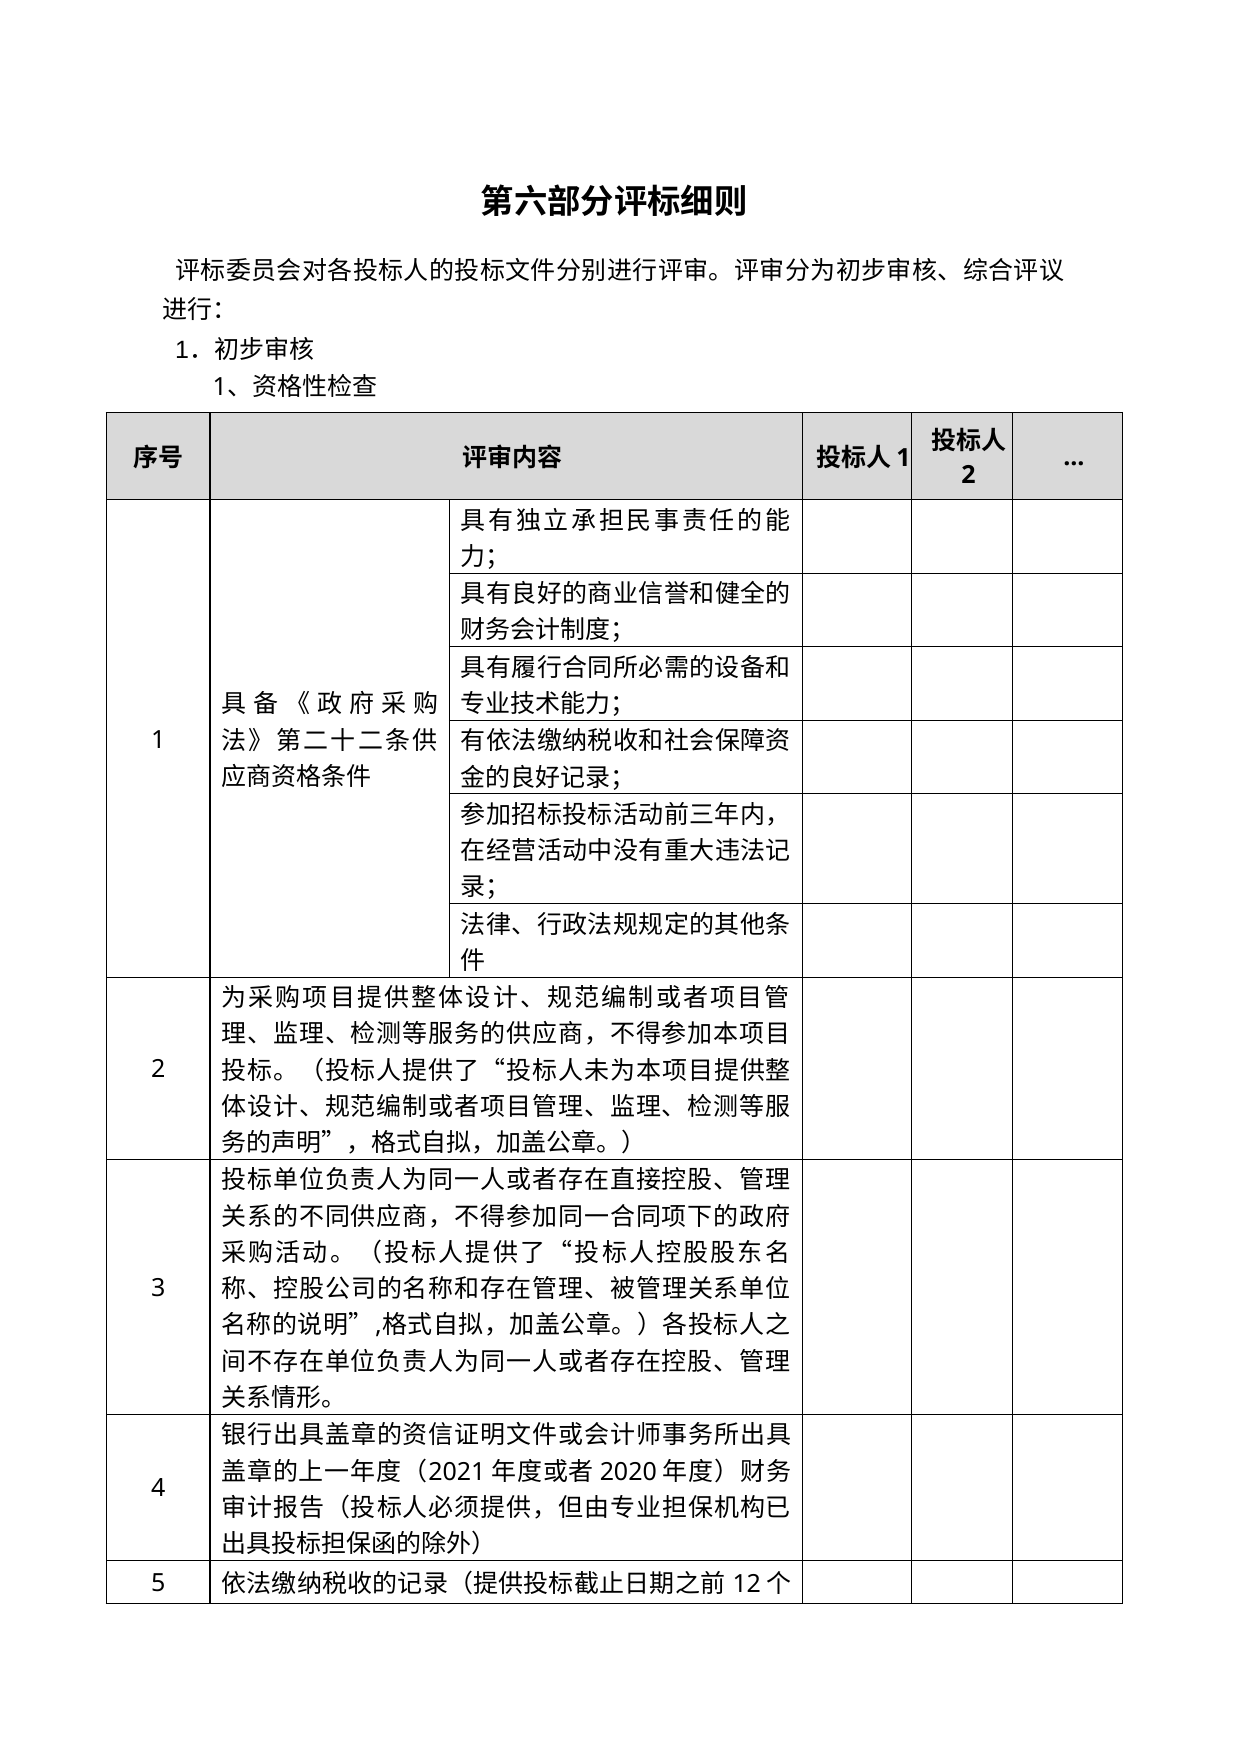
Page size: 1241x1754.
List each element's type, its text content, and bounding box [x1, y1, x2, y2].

table_cell [803, 978, 911, 1159]
table_header 投标人2 [912, 413, 1012, 499]
table_cell 参加招标投标活动前三年内，在经营活动中没有重大违法记录； [450, 794, 802, 903]
table_header 评审内容 [211, 413, 802, 499]
table_cell [912, 1160, 1012, 1414]
table_cell 5 [107, 1561, 209, 1603]
table_header ... [1013, 413, 1122, 499]
table_cell [1013, 574, 1122, 646]
table_cell [1013, 647, 1122, 720]
table_cell 银行出具盖章的资信证明文件或会计师事务所出具盖章的上一年度（2021年度或者2020年度）财务审计报告（投标人必须提供，但由专业担保机构已出具投标担保函的除外） [211, 1415, 802, 1560]
table_cell [1013, 978, 1122, 1159]
table_cell [803, 1160, 911, 1414]
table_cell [211, 1561, 802, 1603]
table_cell [1013, 1561, 1122, 1603]
table_cell [1013, 794, 1122, 903]
table_cell 为采购项目提供整体设计、规范编制或者项目管理、监理、检测等服务的供应商，不得参加本项目投标。（投标人提供了“投标人未为本项目提供整体设计、规范编制或者项目管理、监理、检测等服务的声明”，格式自拟，加盖公章。） [211, 978, 802, 1159]
text 1．初步审核 [162, 327, 1065, 366]
table_cell 具备《政府采购法》第二十二条供应商资格条件 [211, 500, 449, 977]
table_cell 具有独立承担民事责任的能力； [450, 500, 802, 573]
table_cell [803, 1415, 911, 1560]
table_cell 1 [107, 500, 209, 977]
table_cell 2 [107, 978, 209, 1159]
table_header 序号 [107, 413, 209, 499]
table_cell [803, 647, 911, 720]
table_cell [1013, 904, 1122, 977]
table_cell [912, 574, 1012, 646]
table_cell [803, 721, 911, 793]
table_cell [912, 904, 1012, 977]
table_cell 有依法缴纳税收和社会保障资金的良好记录； [450, 721, 802, 793]
table_header 投标人1 [803, 413, 911, 499]
subtitle 第六部分评标细则 [162, 175, 1065, 223]
table_cell [912, 1415, 1012, 1560]
text 1、资格性检查 [162, 366, 1065, 403]
table_cell [912, 500, 1012, 573]
table_cell [803, 904, 911, 977]
table_cell 具有履行合同所必需的设备和专业技术能力； [450, 647, 802, 720]
table_cell [912, 647, 1012, 720]
text 评标委员会对各投标人的投标文件分别进行评审。评审分为初步审核、综合评议进行： [162, 248, 1065, 327]
table_cell [1013, 721, 1122, 793]
table_cell 3 [107, 1160, 209, 1414]
table_cell 法律、行政法规规定的其他条件 [450, 904, 802, 977]
table_cell [803, 500, 911, 573]
table_cell [1013, 1160, 1122, 1414]
table_cell 4 [107, 1415, 209, 1560]
table_cell 具有良好的商业信誉和健全的财务会计制度； [450, 574, 802, 646]
table_cell [1013, 1415, 1122, 1560]
table_cell [912, 721, 1012, 793]
table_cell [912, 794, 1012, 903]
table_cell [803, 574, 911, 646]
table_cell [1013, 500, 1122, 573]
table_cell 投标单位负责人为同一人或者存在直接控股、管理关系的不同供应商，不得参加同一合同项下的政府采购活动。（投标人提供了“投标人控股股东名称、控股公司的名称和存在管理、被管理关系单位名称的说明”,格式自拟，加盖公章。）各投标人之间不存在单位负责人为同一人或者存在控股、管理关系情形。 [211, 1160, 802, 1414]
table_cell [803, 1561, 911, 1603]
table_cell [803, 794, 911, 903]
table_cell [912, 978, 1012, 1159]
table_cell [912, 1561, 1012, 1603]
